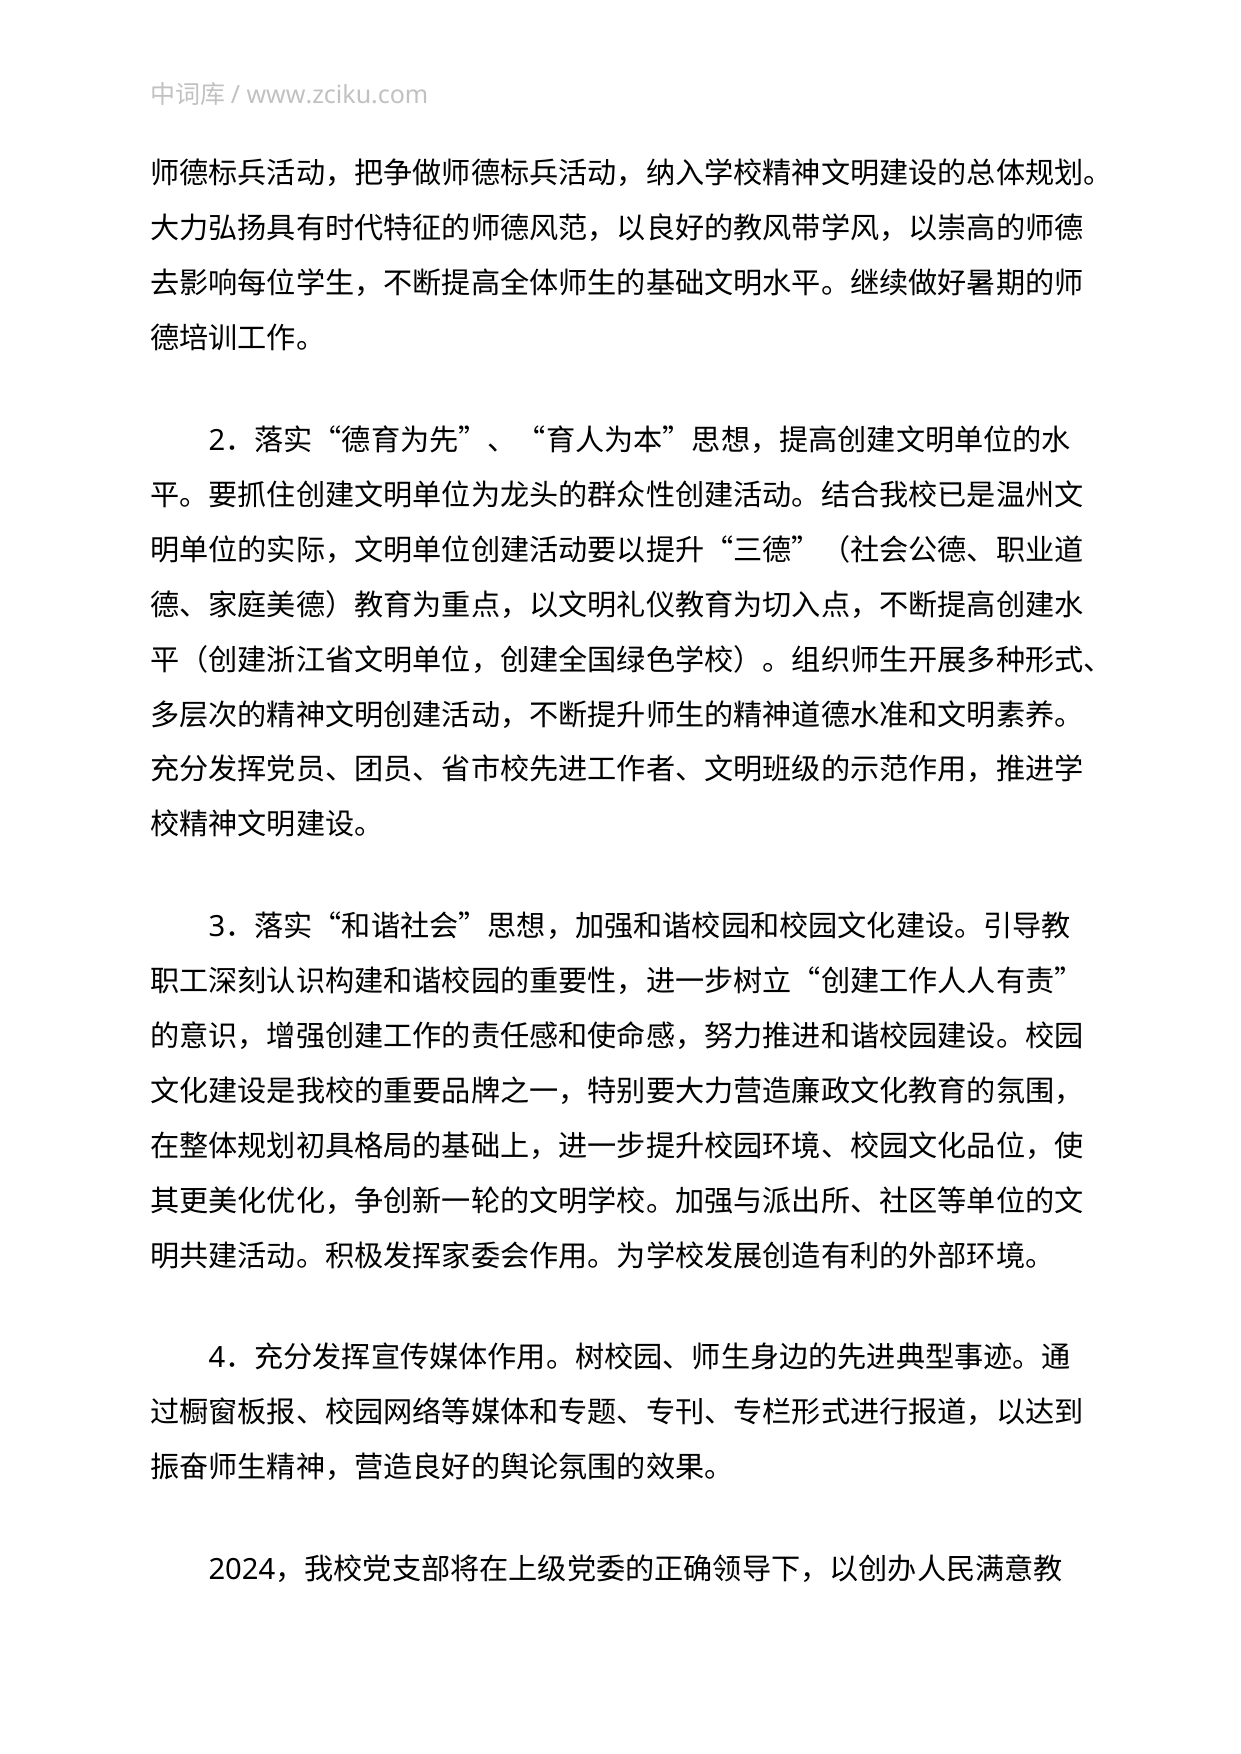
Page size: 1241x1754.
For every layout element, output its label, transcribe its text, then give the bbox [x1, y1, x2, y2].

text 2．落实“德育为先”、“育人为本”思想，提高创建文明单位的水平。要抓住创建文明单位为龙头的群众性创建活动。结合我校已是温州文明单位的实际，文明单位创建活动要以提升“三德”（社会公德、职业道德、家庭美德）教育为重点，以文明礼仪教育为切入点，不断提高创建水平（创建浙江省文明单位，创建全国绿色学校）。组织师生开展多种形式、多层次的精神文明创建活动，不断提升师生的精神道德水准和文明素养。充分发挥党员、团员、省市校先进工作者、文明班级的示范作用，推进学校精神文明建设。 [150, 416, 1090, 843]
text 3．落实“和谐社会”思想，加强和谐校园和校园文化建设。引导教职工深刻认识构建和谐校园的重要性，进一步树立“创建工作人人有责”的意识，增强创建工作的责任感和使命感，努力推进和谐校园建设。校园文化建设是我校的重要品牌之一，特别要大力营造廉政文化教育的氛围，在整体规划初具格局的基础上，进一步提升校园环境、校园文化品位，使其更美化优化，争创新一轮的文明学校。加强与派出所、社区等单位的文明共建活动。积极发挥家委会作用。为学校发展创造有利的外部环境。 [150, 903, 1090, 1274]
text 4．充分发挥宣传媒体作用。树校园、师生身边的先进典型事迹。通过橱窗板报、校园网络等媒体和专题、专刊、专栏形式进行报道，以达到振奋师生精神，营造良好的舆论氛围的效果。 [150, 1334, 1090, 1486]
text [150, 1546, 1090, 1588]
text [150, 150, 1090, 357]
